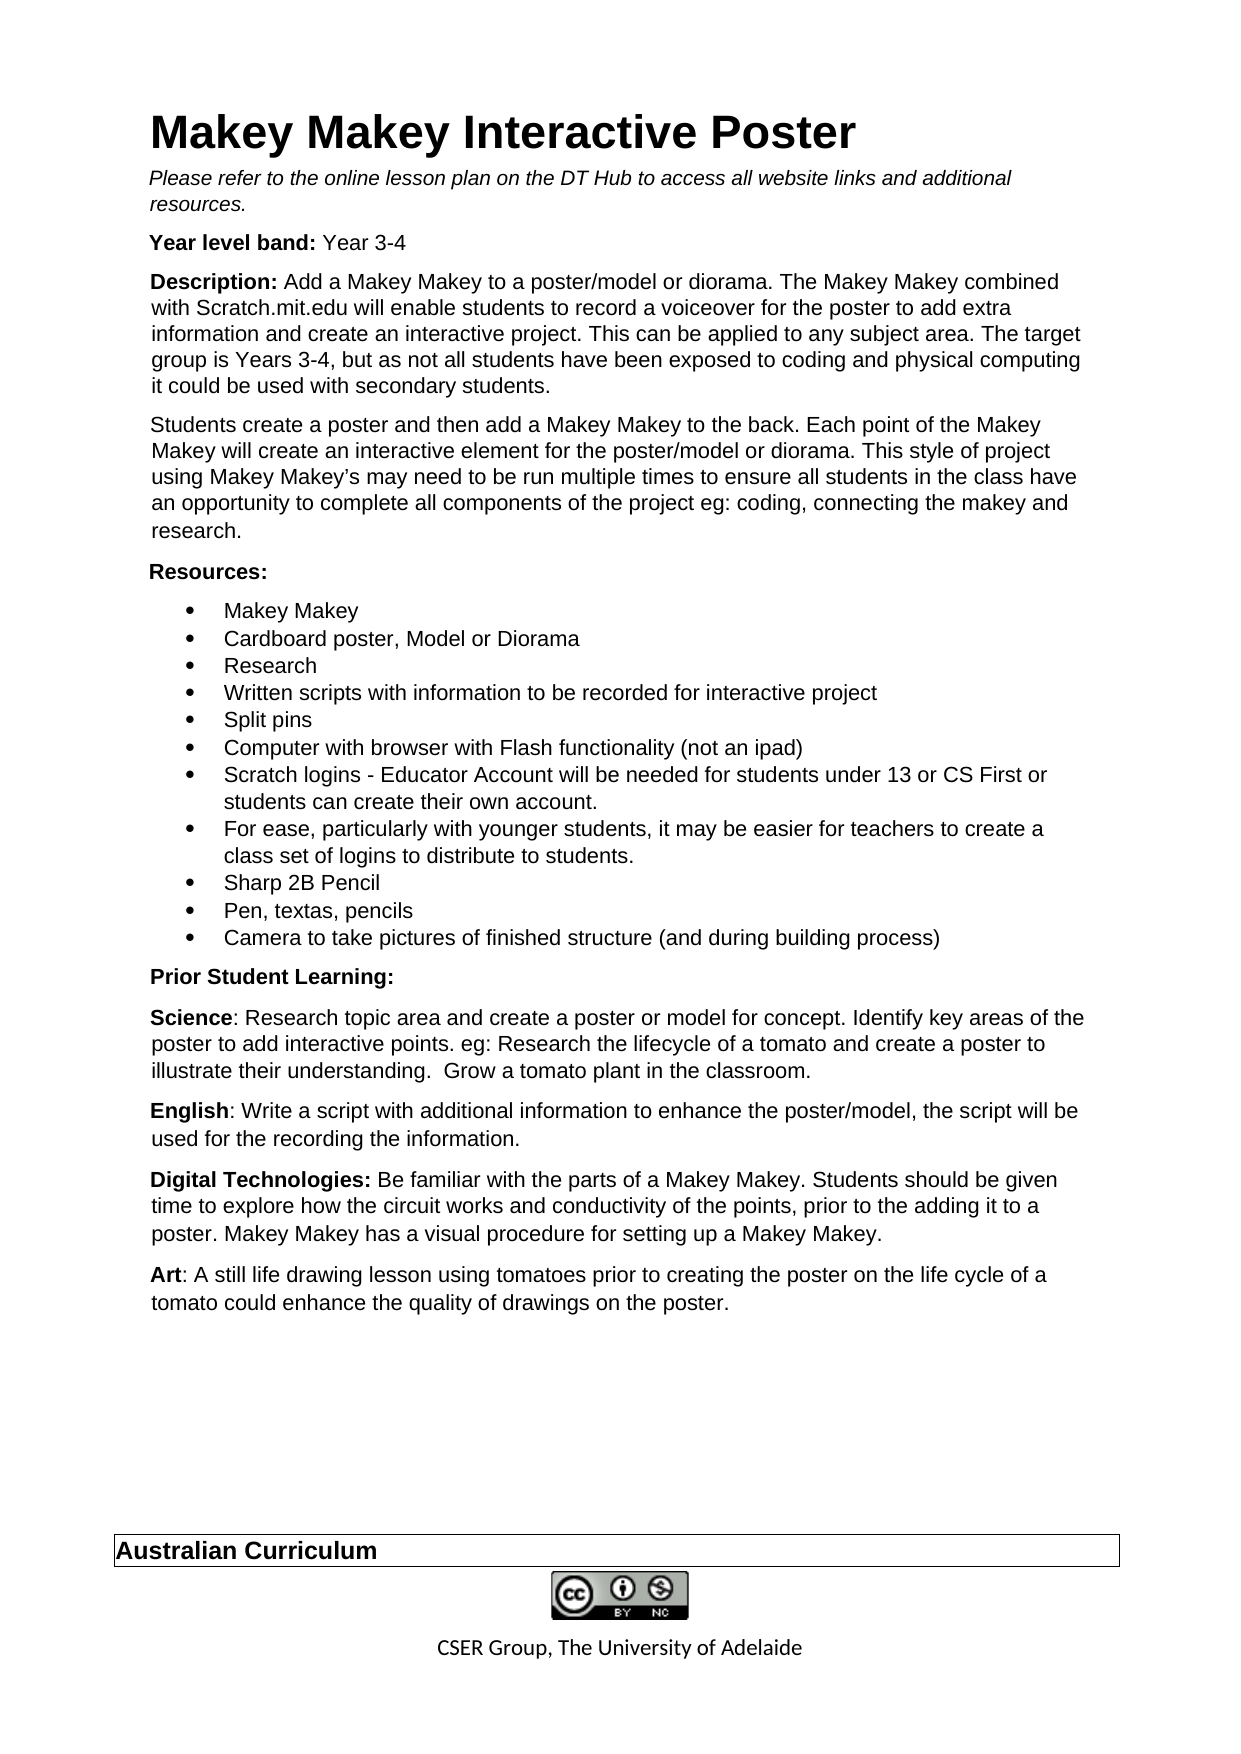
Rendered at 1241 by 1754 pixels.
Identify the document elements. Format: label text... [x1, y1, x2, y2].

list Written scripts with information to be recorded for interactive project [186, 680, 1090, 705]
list Scratch logins - Educator Account will be needed for students under 13 or CS First or students can create their own account. [186, 762, 1090, 814]
text Students create a poster and then add a Makey Makey to the back. Each point of the Makey Makey will create an interactive element for the poster/model or diorama. This style of project using Makey Makey’s may need to be run multiple times to ensure all students in the class have an opportunity to complete all components of the project eg: coding, connecting the makey and research. [150, 412, 1090, 544]
text Description: Add a Makey Makey to a poster/model or diorama. The Makey Makey combined with Scratch.mit.edu will enable students to record a voiceover for the poster to add extra information and create an interactive project. This can be applied to any subject area. The target group is Years 3-4, but as not all students have been exposed to coding and physical computing it could be used with secondary students. [150, 269, 1090, 398]
list Split pins [186, 707, 1090, 732]
list Makey Makey [186, 598, 1090, 624]
text Science: Research topic area and create a poster or model for concept. Identify key areas of the poster to add interactive points. eg: Research the lifecycle of a tomato and create a poster to illustrate their understanding. Grow a tomato plant in the classroom. [150, 1004, 1090, 1084]
list Computer with browser with Flash functionality (not an ipad) [186, 734, 1090, 759]
text Prior Student Learning: [150, 964, 1090, 989]
text Digital Technologies: Be familiar with the parts of a Makey Makey. Students should be given time to explore how the circuit works and conductivity of the points, prior to the adding it to a poster. Makey Makey has a visual procedure for setting up a Makey Makey. [150, 1167, 1090, 1247]
list Pen, textas, pencils [186, 897, 1090, 923]
text Resources: [148, 559, 1090, 584]
table_header Australian Curriculum [115, 1535, 1119, 1566]
text Year level band: Year 3-4 [148, 229, 1090, 254]
text Please refer to the online lesson plan on the DT Hub to access all website links and additional resources. [148, 166, 1090, 215]
list Research [186, 653, 1090, 678]
text Makey Makey Interactive Poster [150, 104, 1090, 158]
text Art: A still life drawing lesson using tomatoes prior to creating the poster on the life cycle of a tomato could enhance the quality of drawings on the poster. [150, 1262, 1090, 1316]
list Sharp 2B Pencil [186, 870, 1090, 896]
list For ease, particularly with younger students, it may be easier for teachers to create a class set of logins to distribute to students. [186, 816, 1090, 868]
picture [551, 1571, 689, 1620]
text English: Write a script with additional information to enhance the poster/model, the script will be used for the recording the information. [150, 1098, 1090, 1152]
list Camera to take pictures of finished structure (and during building process) [186, 925, 1090, 950]
list Cardboard poster, Model or Diorama [186, 626, 1090, 651]
